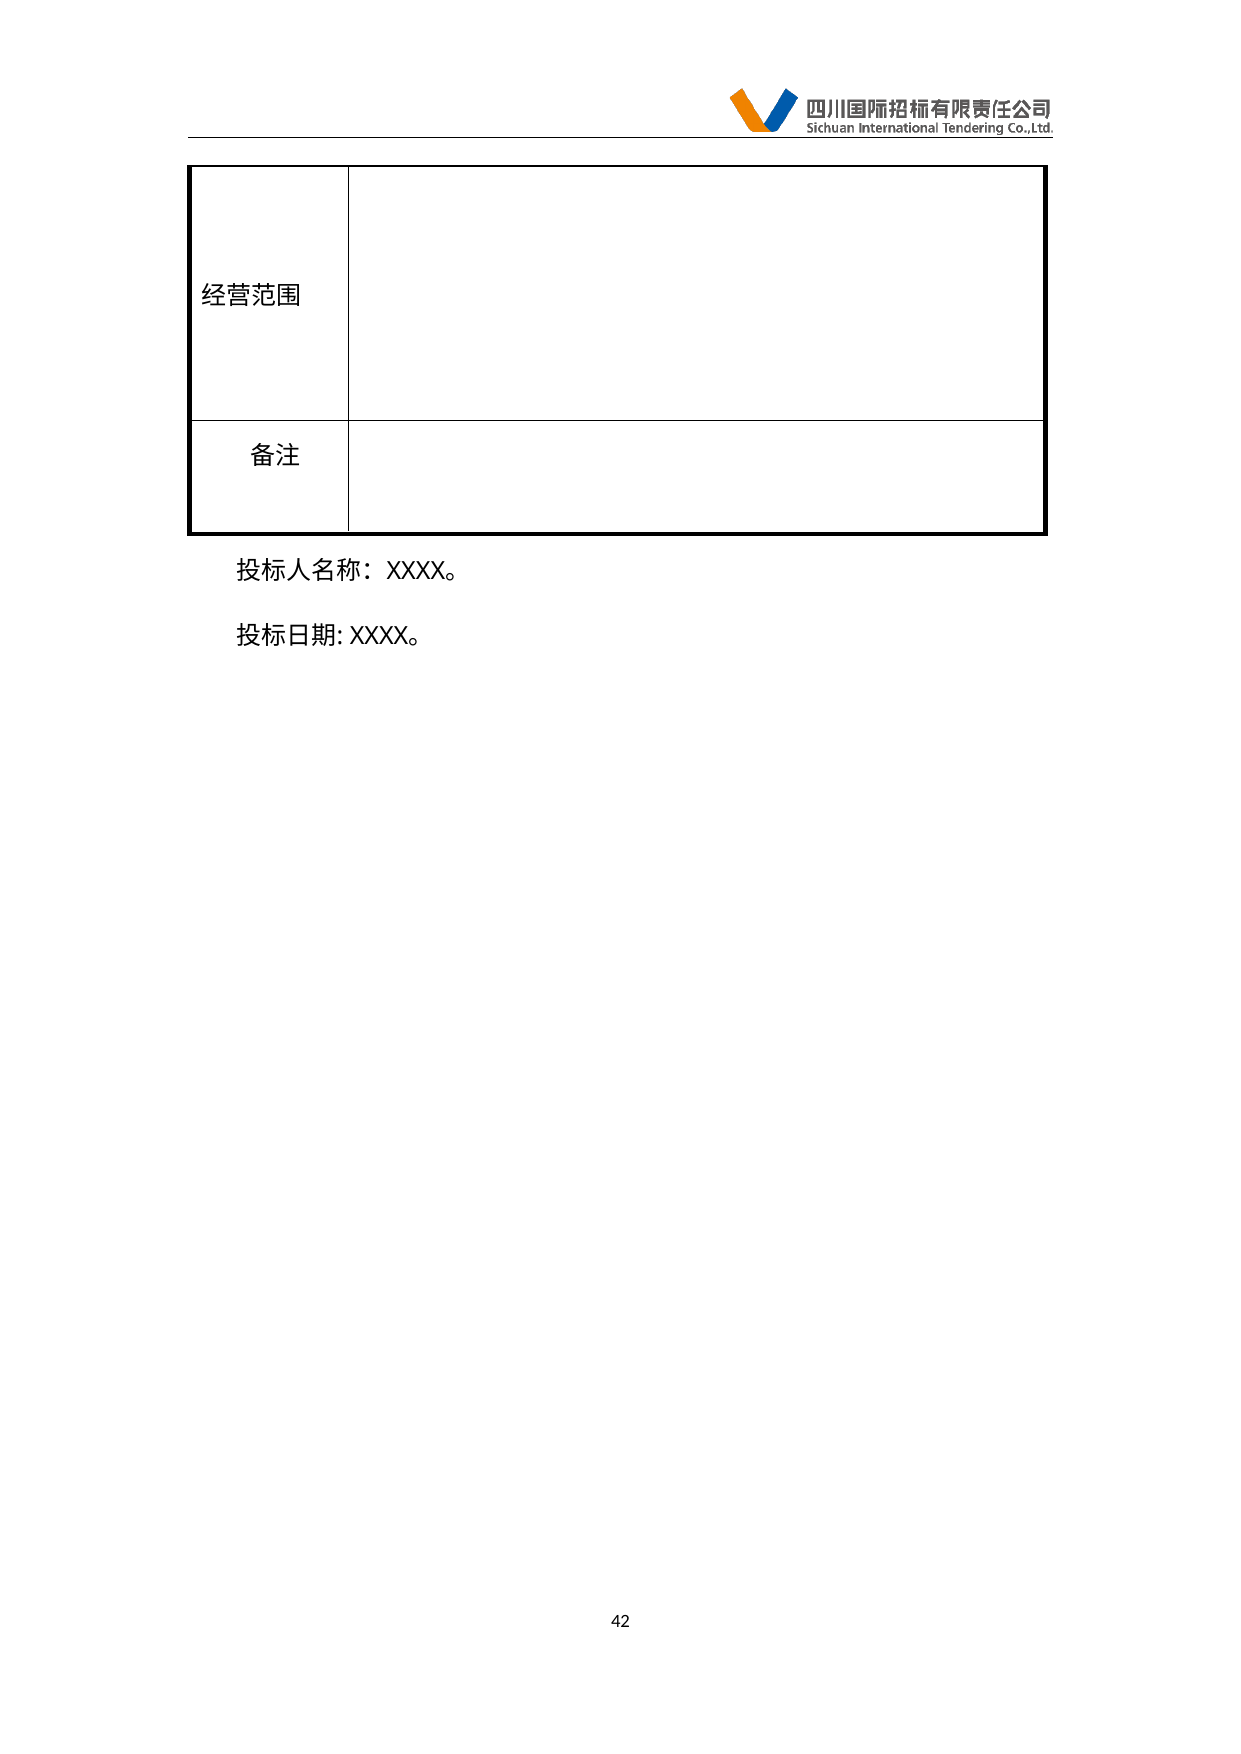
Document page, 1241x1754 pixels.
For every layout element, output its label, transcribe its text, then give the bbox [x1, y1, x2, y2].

text 投标日期: XXXX。 [187, 601, 1053, 666]
table_cell [349, 167, 1043, 420]
table_cell 备注 [192, 421, 348, 531]
picture [729, 88, 1053, 135]
text 投标人名称：XXXX。 [187, 536, 1053, 601]
table_cell [349, 421, 1043, 531]
table_cell 经营范围 [192, 167, 348, 420]
